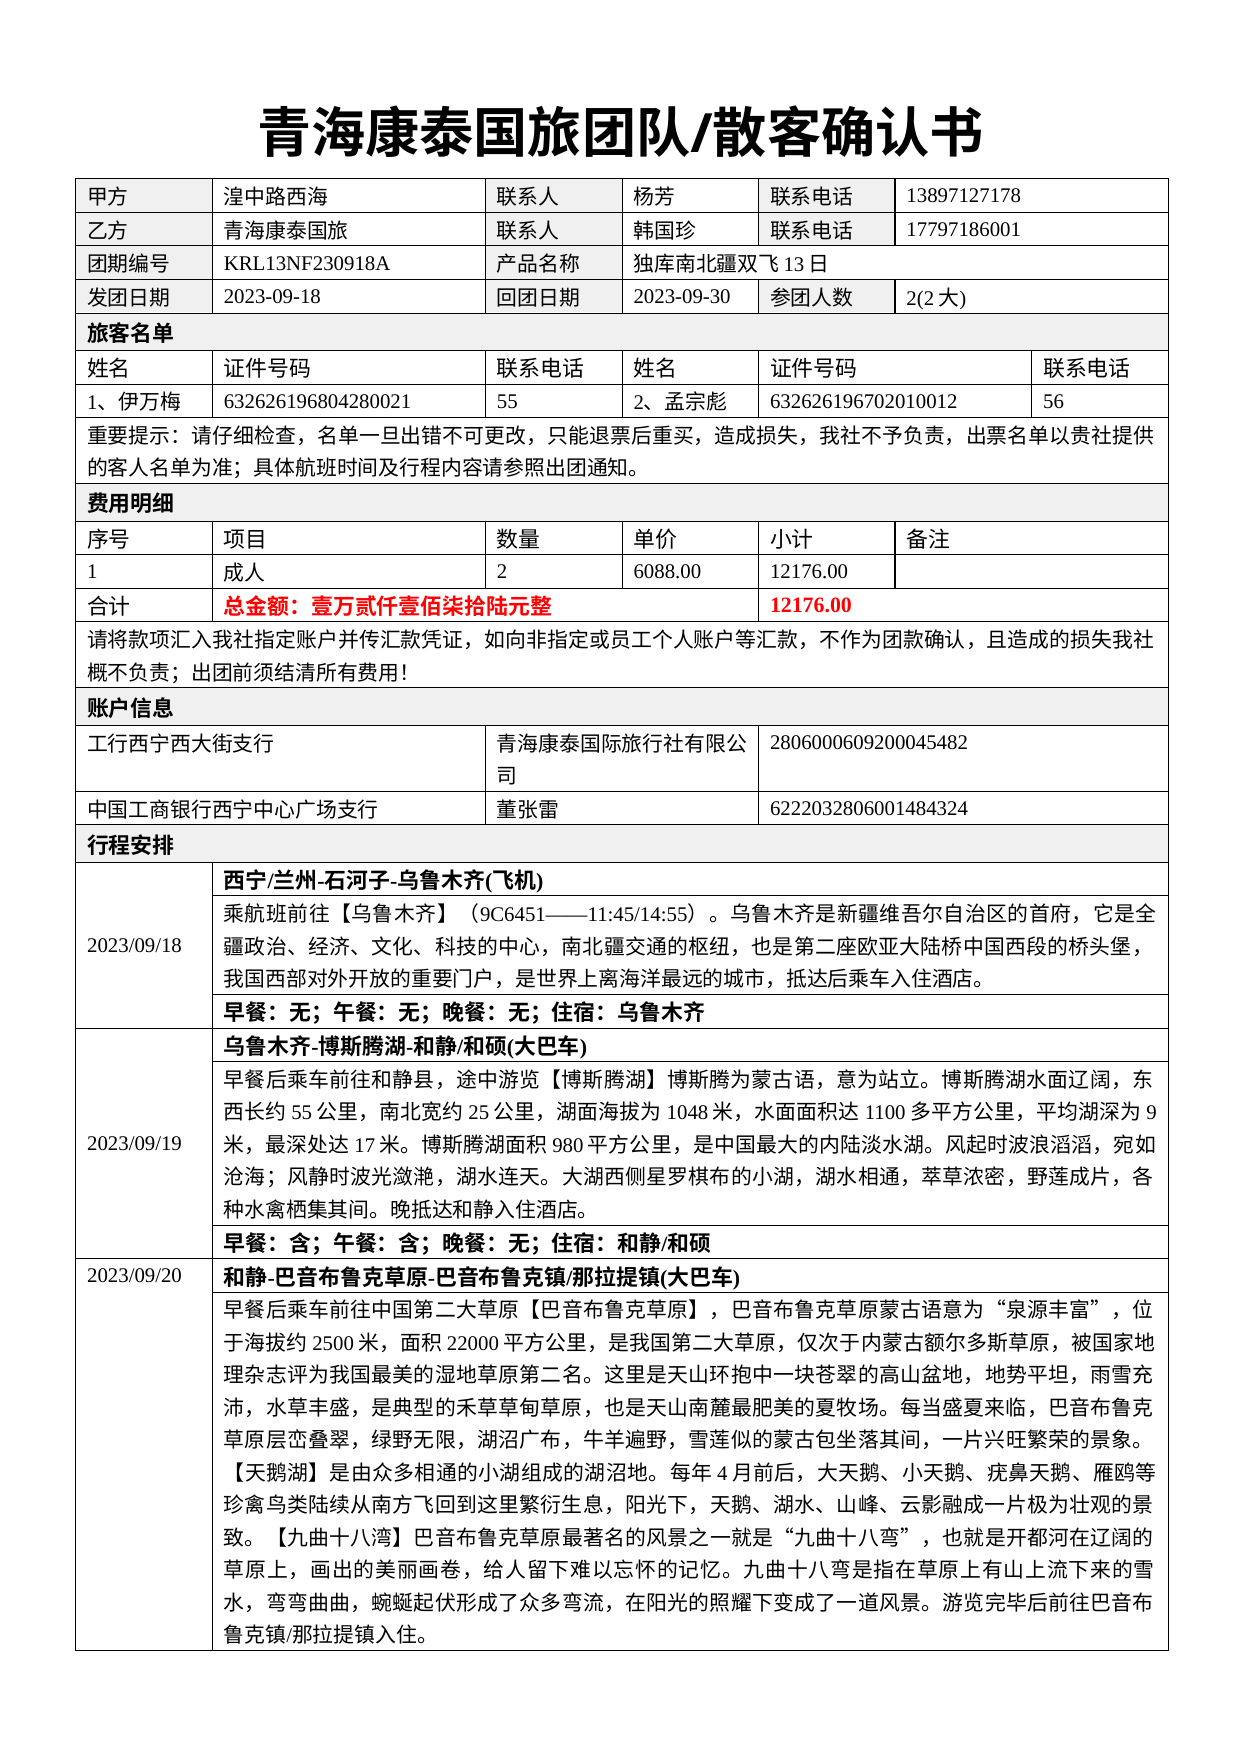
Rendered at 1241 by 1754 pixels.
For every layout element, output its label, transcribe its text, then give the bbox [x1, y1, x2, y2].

table_cell 56 [1032, 385, 1168, 417]
table_cell 费用明细 [76, 484, 1168, 521]
table_cell 55 [486, 385, 622, 417]
table_header 联系电话 [759, 179, 894, 212]
table_cell 早餐后乘车前往和静县，途中游览【博斯腾湖】博斯腾为蒙古语，意为站立。博斯腾湖水面辽阔，东西长约55公里，南北宽约25公里，湖面海拔为1048米，水面面积达1100多平方公里，平均湖深为9米，最深处达17米。博斯腾湖面积980平方公里，是中国最大的内陆淡水湖。风起时波浪滔滔，宛如沧海；风静时波光潋滟，湖水连天。大湖西侧星罗棋布的小湖，湖水相通，萃草浓密，野莲成片，各种水禽栖集其间。晚抵达和静入住酒店。 [213, 1062, 1168, 1224]
table_cell 姓名 [623, 351, 758, 383]
table_cell 1 [76, 555, 212, 588]
table_cell 早餐：含；午餐：含；晚餐：无；住宿：和静/和硕 [213, 1226, 1168, 1258]
table_cell 2023/09/18 [76, 863, 212, 1027]
table_cell 632626196804280021 [213, 385, 485, 417]
table_cell 2023-09-18 [213, 280, 485, 312]
table_cell 乙方 [76, 213, 212, 245]
table_cell 产品名称 [486, 246, 622, 279]
table_cell 成人 [213, 555, 485, 588]
table_cell 董张雷 [486, 792, 758, 824]
table_cell 韩国珍 [623, 213, 758, 245]
table_cell 2806000609200045482 [759, 726, 1168, 791]
table_cell 联系电话 [1032, 351, 1168, 383]
table_cell 青海康泰国旅 [213, 213, 485, 245]
table_cell 乌鲁木齐-博斯腾湖-和静/和硕(大巴车) [213, 1029, 1168, 1061]
table_cell 17797186001 [896, 213, 1168, 245]
table_cell 备注 [896, 522, 1168, 554]
table_cell 西宁/兰州-石河子-乌鲁木齐(飞机) [213, 863, 1168, 895]
table_cell 乘航班前往【乌鲁木齐】（9C6451——11:45/14:55）。乌鲁木齐是新疆维吾尔自治区的首府，它是全疆政治、经济、文化、科技的中心，南北疆交通的枢纽，也是第二座欧亚大陆桥中国西段的桥头堡，我国西部对外开放的重要门户，是世界上离海洋最远的城市，抵达后乘车入住酒店。 [213, 896, 1168, 994]
table_cell 6088.00 [623, 555, 758, 588]
table_cell 项目 [213, 522, 485, 554]
table_cell 小计 [759, 522, 894, 554]
table_cell 早餐后乘车前往中国第二大草原【巴音布鲁克草原】，巴音布鲁克草原蒙古语意为“泉源丰富”，位于海拔约2500米，面积22000平方公里，是我国第二大草原，仅次于内蒙古额尔多斯草原，被国家地理杂志评为我国最美的湿地草原第二名。这里是天山环抱中一块苍翠的高山盆地，地势平坦，雨雪充沛，水草丰盛，是典型的禾草草甸草原，也是天山南麓最肥美的夏牧场。每当盛夏来临，巴音布鲁克草原层峦叠翠，绿野无限，湖沼广布，牛羊遍野，雪莲似的蒙古包坐落其间，一片兴旺繁荣的景象。【天鹅湖】是由众多相通的小湖组成的湖沼地。每年4月前后，大天鹅、小天鹅、疣鼻天鹅、雁鸥等珍禽鸟类陆续从南方飞回到这里繁衍生息，阳光下，天鹅、湖水、山峰、云影融成一片极为壮观的景致。【九曲十八湾】巴音布鲁克草原最著名的风景之一就是“九曲十八弯”，也就是开都河在辽阔的草原上，画出的美丽画卷，给人留下难以忘怀的记忆。九曲十八弯是指在草原上有山上流下来的雪水，弯弯曲曲，蜿蜒起伏形成了众多弯流，在阳光的照耀下变成了一道风景。游览完毕后前往巴音布鲁克镇/那拉提镇入住。 [213, 1293, 1168, 1650]
table_cell 和静-巴音布鲁克草原-巴音布鲁克镇/那拉提镇(大巴车) [213, 1259, 1168, 1292]
table_cell 旅客名单 [76, 314, 1168, 350]
table_cell 联系人 [486, 213, 622, 245]
table_cell 2023/09/19 [76, 1029, 212, 1258]
table_cell 青海康泰国际旅行社有限公司 [486, 726, 758, 791]
table_cell 6222032806001484324 [759, 792, 1168, 824]
table_cell KRL13NF230918A [213, 246, 485, 279]
table_cell 联系电话 [759, 213, 894, 245]
table_cell 行程安排 [76, 825, 1168, 862]
table_cell 请将款项汇入我社指定账户并传汇款凭证，如向非指定或员工个人账户等汇款，不作为团款确认，且造成的损失我社概不负责；出团前须结清所有费用！ [76, 622, 1168, 687]
table_cell 12176.00 [759, 589, 1168, 621]
table_cell 中国工商银行西宁中心广场支行 [76, 792, 485, 824]
table_cell 序号 [76, 522, 212, 554]
table_cell 回团日期 [486, 280, 622, 312]
table_cell 团期编号 [76, 246, 212, 279]
table_cell 姓名 [76, 351, 212, 383]
table_cell 单价 [623, 522, 758, 554]
table_cell [896, 555, 1168, 588]
table_cell 1、伊万梅 [76, 385, 212, 417]
table_cell 工行西宁西大街支行 [76, 726, 485, 791]
table_cell 账户信息 [76, 688, 1168, 725]
table_cell 证件号码 [759, 351, 1031, 383]
text 青海康泰国旅团队/散客确认书 [75, 81, 1165, 178]
table_header 联系人 [486, 179, 622, 212]
table_cell 2023/09/20 [76, 1259, 212, 1650]
table_cell 重要提示：请仔细检查，名单一旦出错不可更改，只能退票后重买，造成损失，我社不予负责，出票名单以贵社提供的客人名单为准；具体航班时间及行程内容请参照出团通知。 [76, 418, 1168, 483]
table_cell 参团人数 [759, 280, 894, 312]
table_cell 发团日期 [76, 280, 212, 312]
table_cell 证件号码 [213, 351, 485, 383]
table_cell 数量 [486, 522, 622, 554]
table_cell 合计 [76, 589, 212, 621]
table_cell 总金额：壹万贰仟壹佰柒拾陆元整 [213, 589, 758, 621]
table_cell 2023-09-30 [623, 280, 758, 312]
table_cell 早餐：无；午餐：无；晚餐：无；住宿：乌鲁木齐 [213, 995, 1168, 1027]
table_cell 12176.00 [759, 555, 894, 588]
table_cell 联系电话 [486, 351, 622, 383]
table_cell 2、孟宗彪 [623, 385, 758, 417]
table_cell 2 [486, 555, 622, 588]
table_header 湟中路西海 [213, 179, 485, 212]
table_cell 2(2大) [896, 280, 1168, 312]
table_cell 独库南北疆双飞13日 [623, 246, 1168, 279]
table_cell 632626196702010012 [759, 385, 1031, 417]
table_header 甲方 [76, 179, 212, 212]
table_header 13897127178 [896, 179, 1168, 212]
table_header 杨芳 [623, 179, 758, 212]
